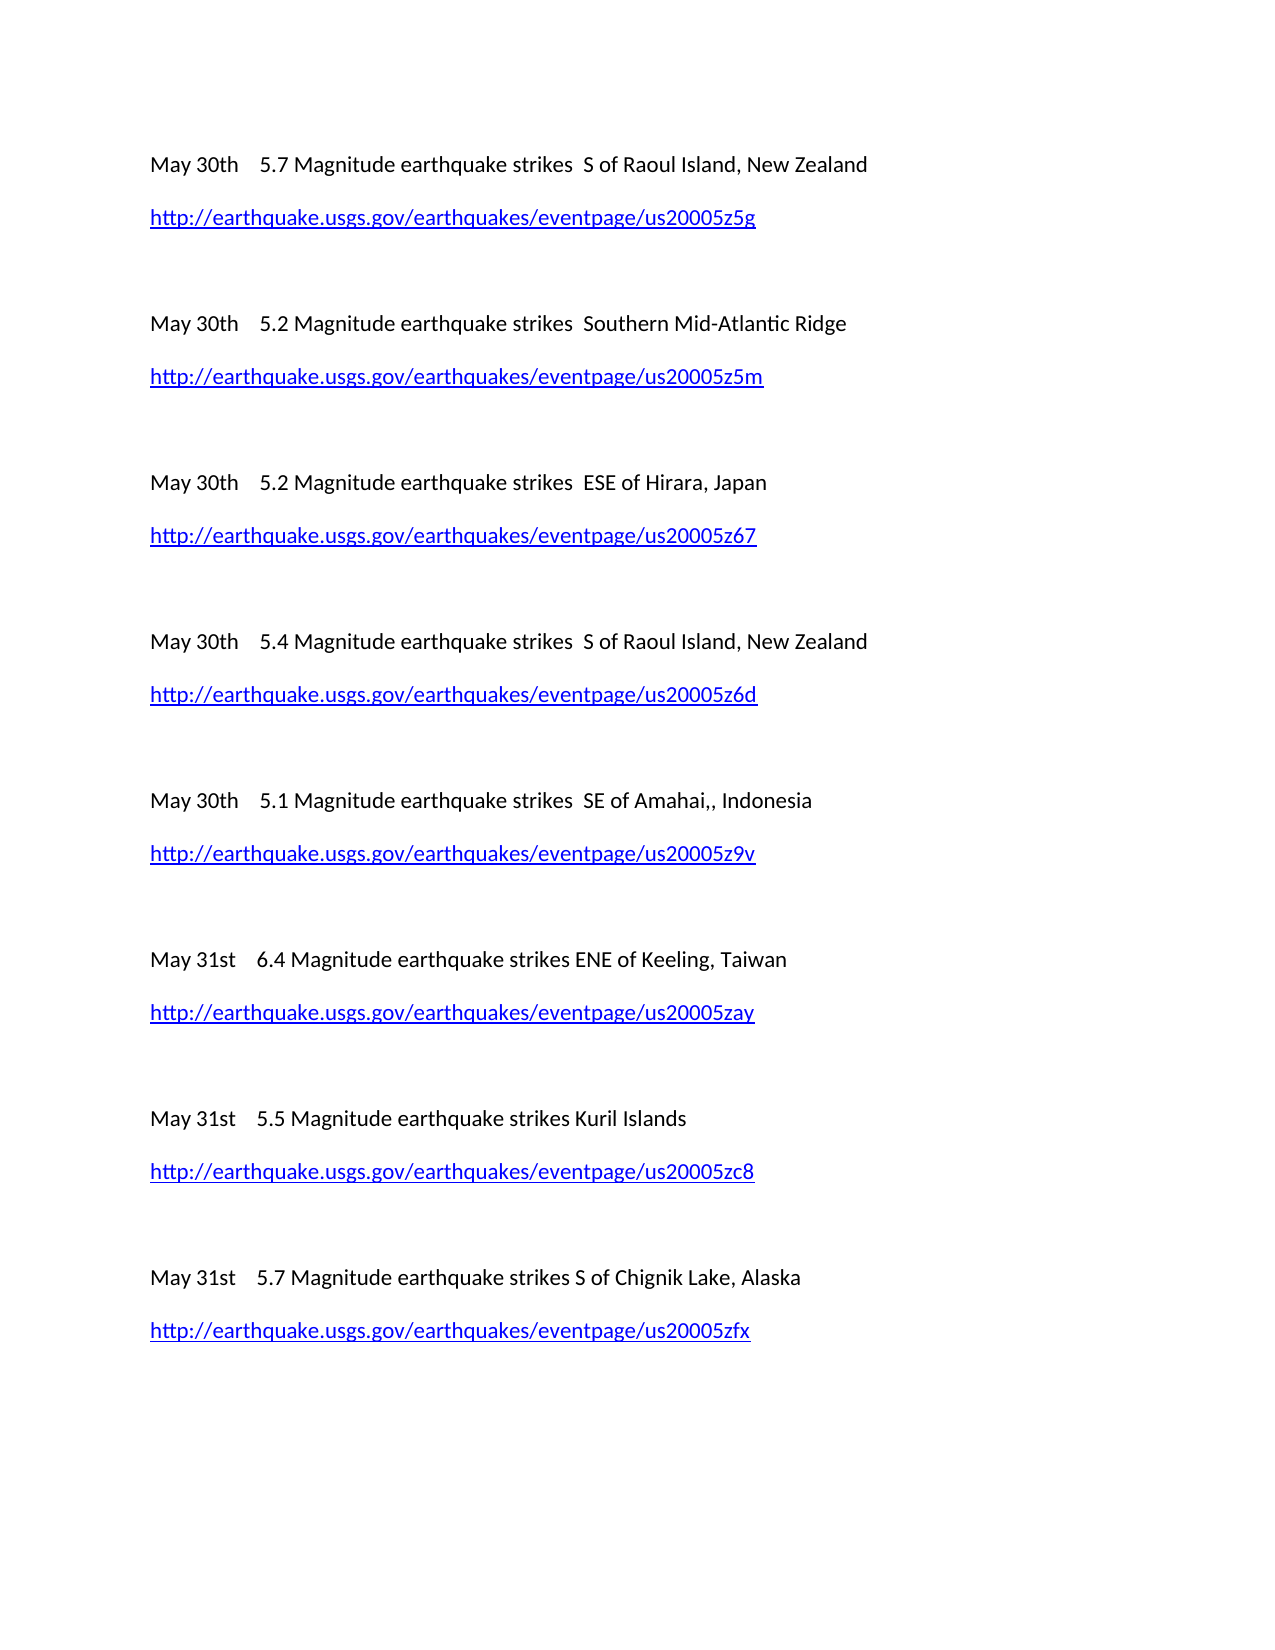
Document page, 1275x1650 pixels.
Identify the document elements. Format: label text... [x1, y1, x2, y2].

text http://earthquake.usgs.gov/earthquakes/eventpage/us20005z67 [150, 521, 1125, 549]
text May 31st 5.7 Magnitude earthquake strikes S of Chignik Lake, Alaska [150, 1263, 1125, 1291]
text http://earthquake.usgs.gov/earthquakes/eventpage/us20005zc8 [150, 1157, 1125, 1185]
text May 30th 5.4 Magnitude earthquake strikes S of Raoul Island, New Zealand [150, 627, 1125, 655]
text May 31st 5.5 Magnitude earthquake strikes Kuril Islands [150, 1104, 1125, 1132]
text May 30th 5.2 Magnitude earthquake strikes Southern Mid-Atlantic Ridge [150, 309, 1125, 337]
text http://earthquake.usgs.gov/earthquakes/eventpage/us20005z5m [150, 362, 1125, 390]
text http://earthquake.usgs.gov/earthquakes/eventpage/us20005z9v [150, 839, 1125, 867]
text http://earthquake.usgs.gov/earthquakes/eventpage/us20005z5g [150, 203, 1125, 231]
text http://earthquake.usgs.gov/earthquakes/eventpage/us20005zay [150, 998, 1125, 1026]
text May 31st 6.4 Magnitude earthquake strikes ENE of Keeling, Taiwan [150, 945, 1125, 973]
text May 30th 5.1 Magnitude earthquake strikes SE of Amahai,, Indonesia [150, 786, 1125, 814]
text http://earthquake.usgs.gov/earthquakes/eventpage/us20005z6d [150, 680, 1125, 708]
text May 30th 5.2 Magnitude earthquake strikes ESE of Hirara, Japan [150, 468, 1125, 496]
text May 30th 5.7 Magnitude earthquake strikes S of Raoul Island, New Zealand [150, 150, 1125, 178]
text http://earthquake.usgs.gov/earthquakes/eventpage/us20005zfx [150, 1316, 1125, 1344]
